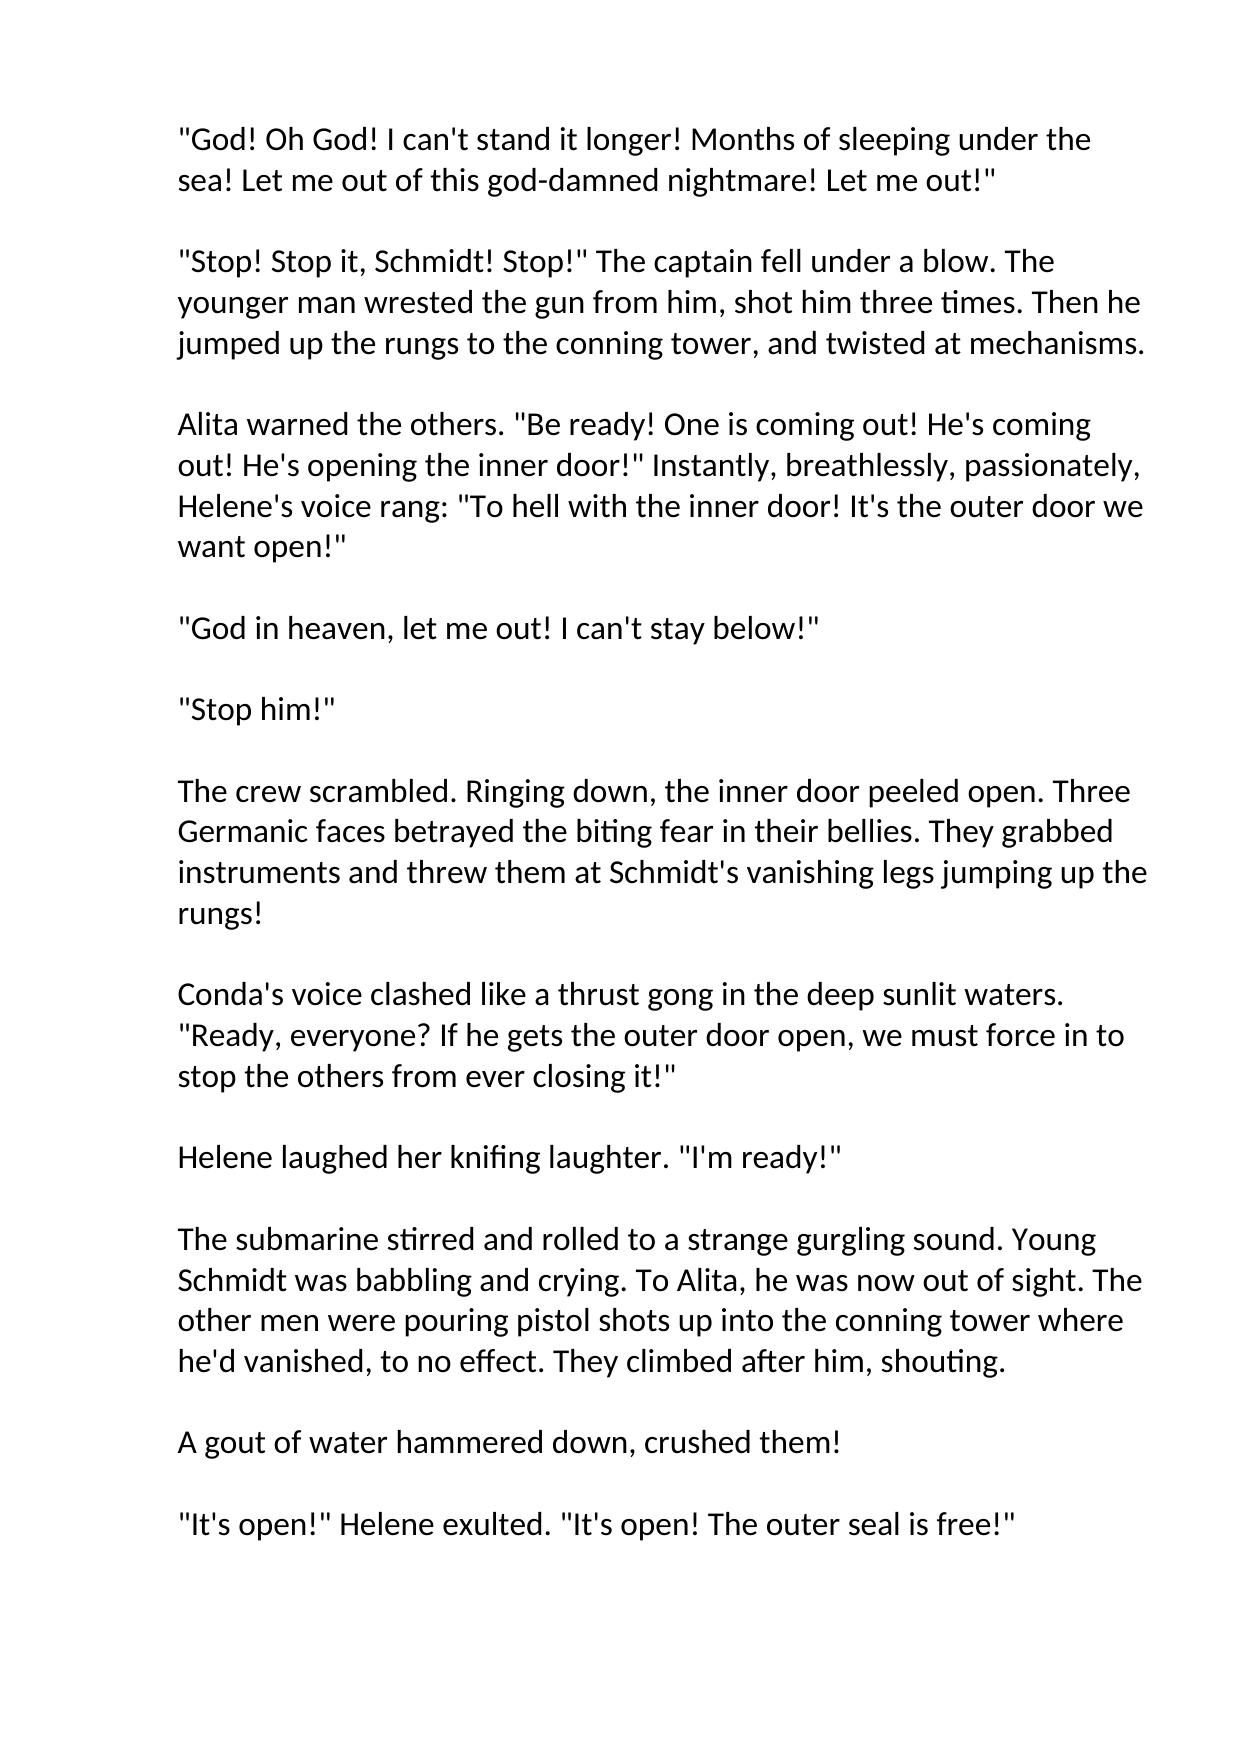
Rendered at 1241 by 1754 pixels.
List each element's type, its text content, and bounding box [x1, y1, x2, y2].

text "God in heaven, let me out! I can't stay below!" [177, 607, 1152, 648]
text Helene laughed her knifing laughter. "I'm ready!" [177, 1136, 1152, 1177]
text Conda's voice clashed like a thrust gong in the deep sunlit waters. "Ready, everyone? If he gets the outer door open, we must force in to stop the others from ever closing it!" [177, 973, 1152, 1096]
text Alita warned the others. "Be ready! One is coming out! He's coming out! He's opening the inner door!" Instantly, breathlessly, passionately, Helene's voice rang: "To hell with the inner door! It's the outer door we want open!" [177, 403, 1152, 566]
text "God! Oh God! I can't stand it longer! Months of sleeping under the sea! Let me out of this god-damned nightmare! Let me out!" [177, 118, 1152, 199]
text "It's open!" Helene exulted. "It's open! The outer seal is free!" [177, 1503, 1152, 1544]
text A gout of water hammered down, crushed them! [177, 1421, 1152, 1462]
text "Stop him!" [177, 688, 1152, 729]
text The submarine stirred and rolled to a strange gurgling sound. Young Schmidt was babbling and crying. To Alita, he was now out of sight. The other men were pouring pistol shots up into the conning tower where he'd vanished, to no effect. They climbed after him, shouting. [177, 1218, 1152, 1381]
text The crew scrambled. Ringing down, the inner door peeled open. Three Germanic faces betrayed the biting fear in their bellies. They grabbed instruments and threw them at Schmidt's vanishing legs jumping up the rungs! [177, 770, 1152, 933]
text "Stop! Stop it, Schmidt! Stop!" The captain fell under a blow. The younger man wrested the gun from him, shot him three times. Then he jumped up the rungs to the conning tower, and twisted at mechanisms. [177, 240, 1152, 362]
